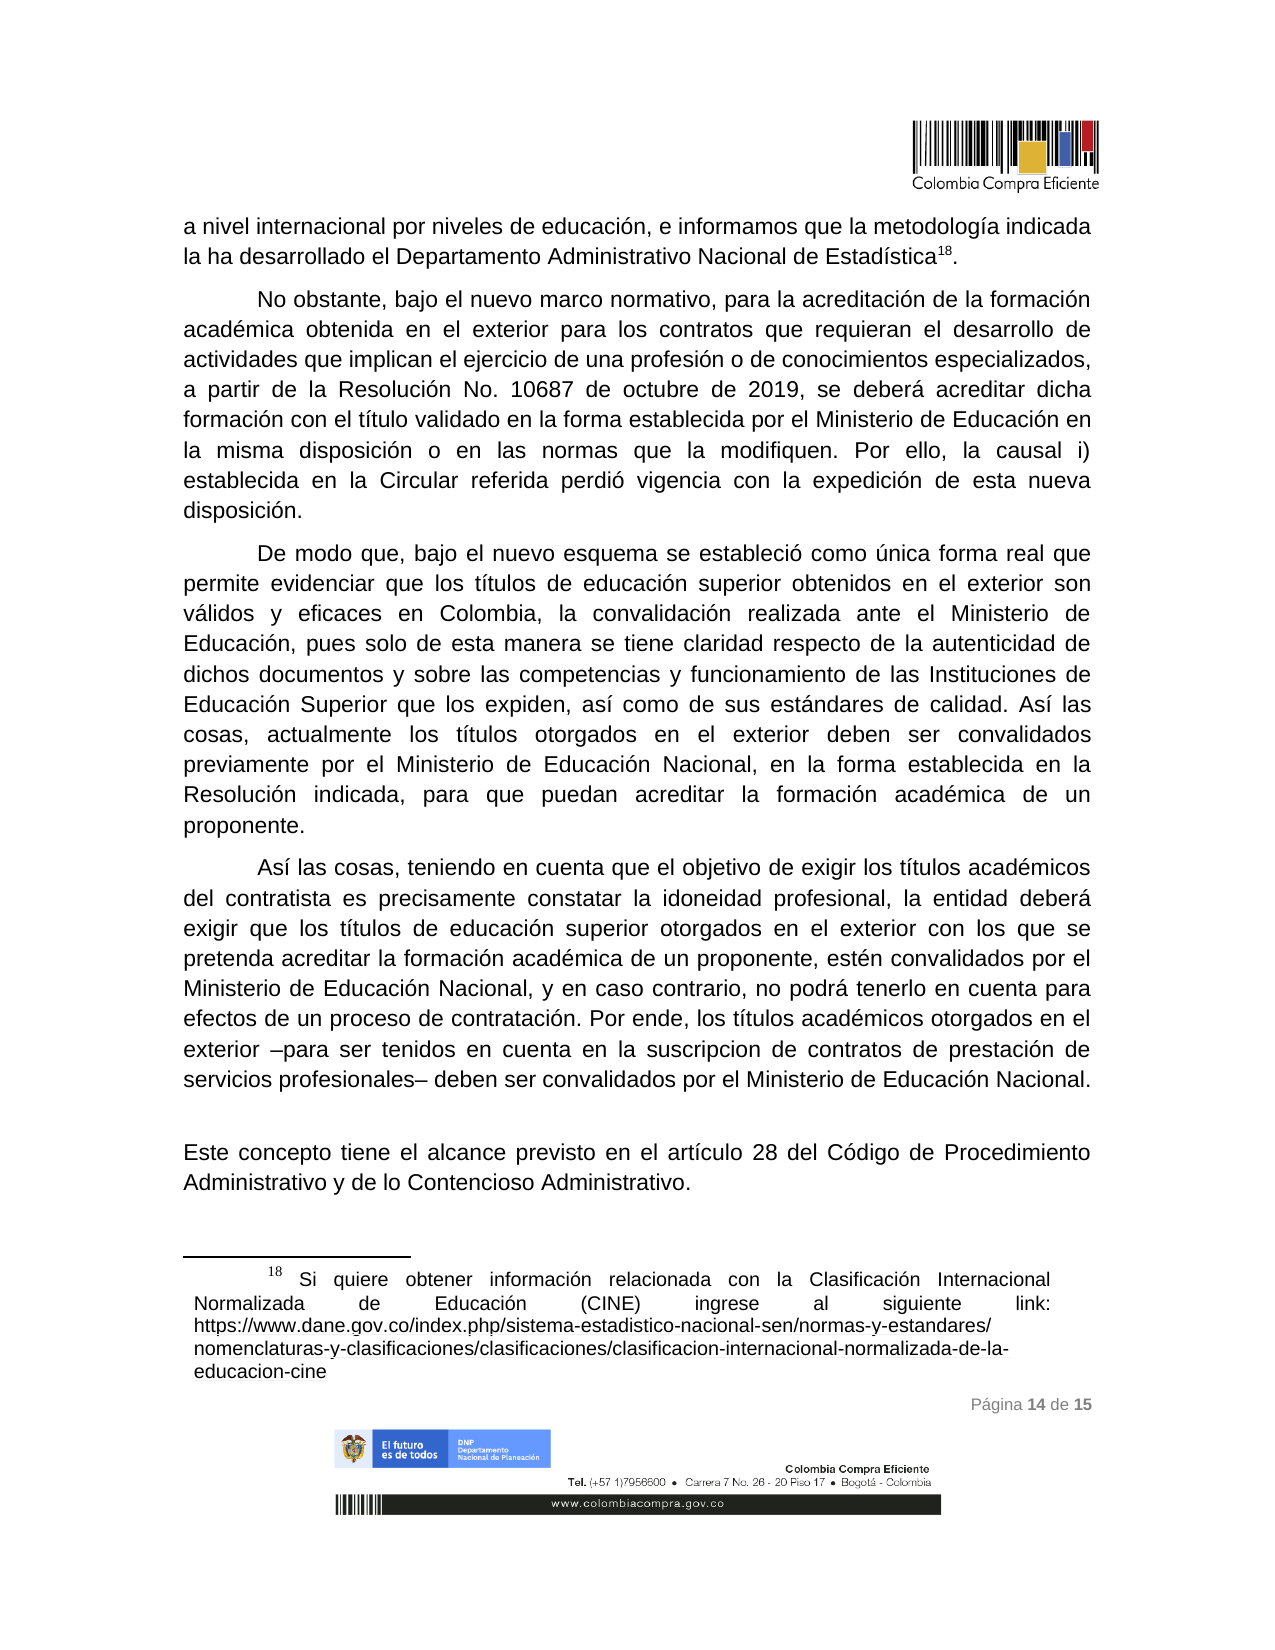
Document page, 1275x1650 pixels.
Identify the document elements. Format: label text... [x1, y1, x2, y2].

picture [905, 114, 1105, 196]
text Este concepto tiene el alcance previsto en el artículo 28 del Código de Procedimiento Administrativo y de lo Contencioso Administrativo. [183, 1139, 1092, 1195]
text No obstante, bajo el nuevo marco normativo, para la acreditación de la formación académica obtenida en el exterior para los contratos que requieran el desarrollo de actividades que implican el ejercicio de una profesión o de conocimientos especializados, a partir de la Resolución No. 10687 de octubre de 2019, se deberá acreditar dicha formación con el título validado en la forma establecida por el Ministerio de Educación en la misma disposición o en las normas que la modifiquen. Por ello, la causal i) establecida en la Circular referida perdió vigencia con la expedición de esta nueva disposición. [183, 286, 1092, 523]
text De modo que, bajo el nuevo esquema se estableció como única forma real que permite evidenciar que los títulos de educación superior obtenidos en el exterior son válidos y eficaces en Colombia, la convalidación realizada ante el Ministerio de Educación, pues solo de esta manera se tiene claridad respecto de la autenticidad de dichos documentos y sobre las competencias y funcionamiento de las Instituciones de Educación Superior que los expiden, así como de sus estándares de calidad. Así las cosas, actualmente los títulos otorgados en el exterior deben ser convalidados previamente por el Ministerio de Educación Nacional, en la forma establecida en la Resolución indicada, para que puedan acreditar la formación académica de un proponente. [183, 540, 1092, 838]
text Así las cosas, teniendo en cuenta que el objetivo de exigir los títulos académicos del contratista es precisamente constatar la idoneidad profesional, la entidad deberá exigir que los títulos de educación superior otorgados en el exterior con los que se pretenda acreditar la formación académica de un proponente, estén convalidados por el Ministerio de Educación Nacional, y en caso contrario, no podrá tenerlo en cuenta para efectos de un proceso de contratación. Por ende, los títulos académicos otorgados en el exterior –para ser tenidos en cuenta en la suscripcion de contratos de prestación de servicios profesionales– deben ser convalidados por el Ministerio de Educación Nacional. [183, 854, 1092, 1092]
